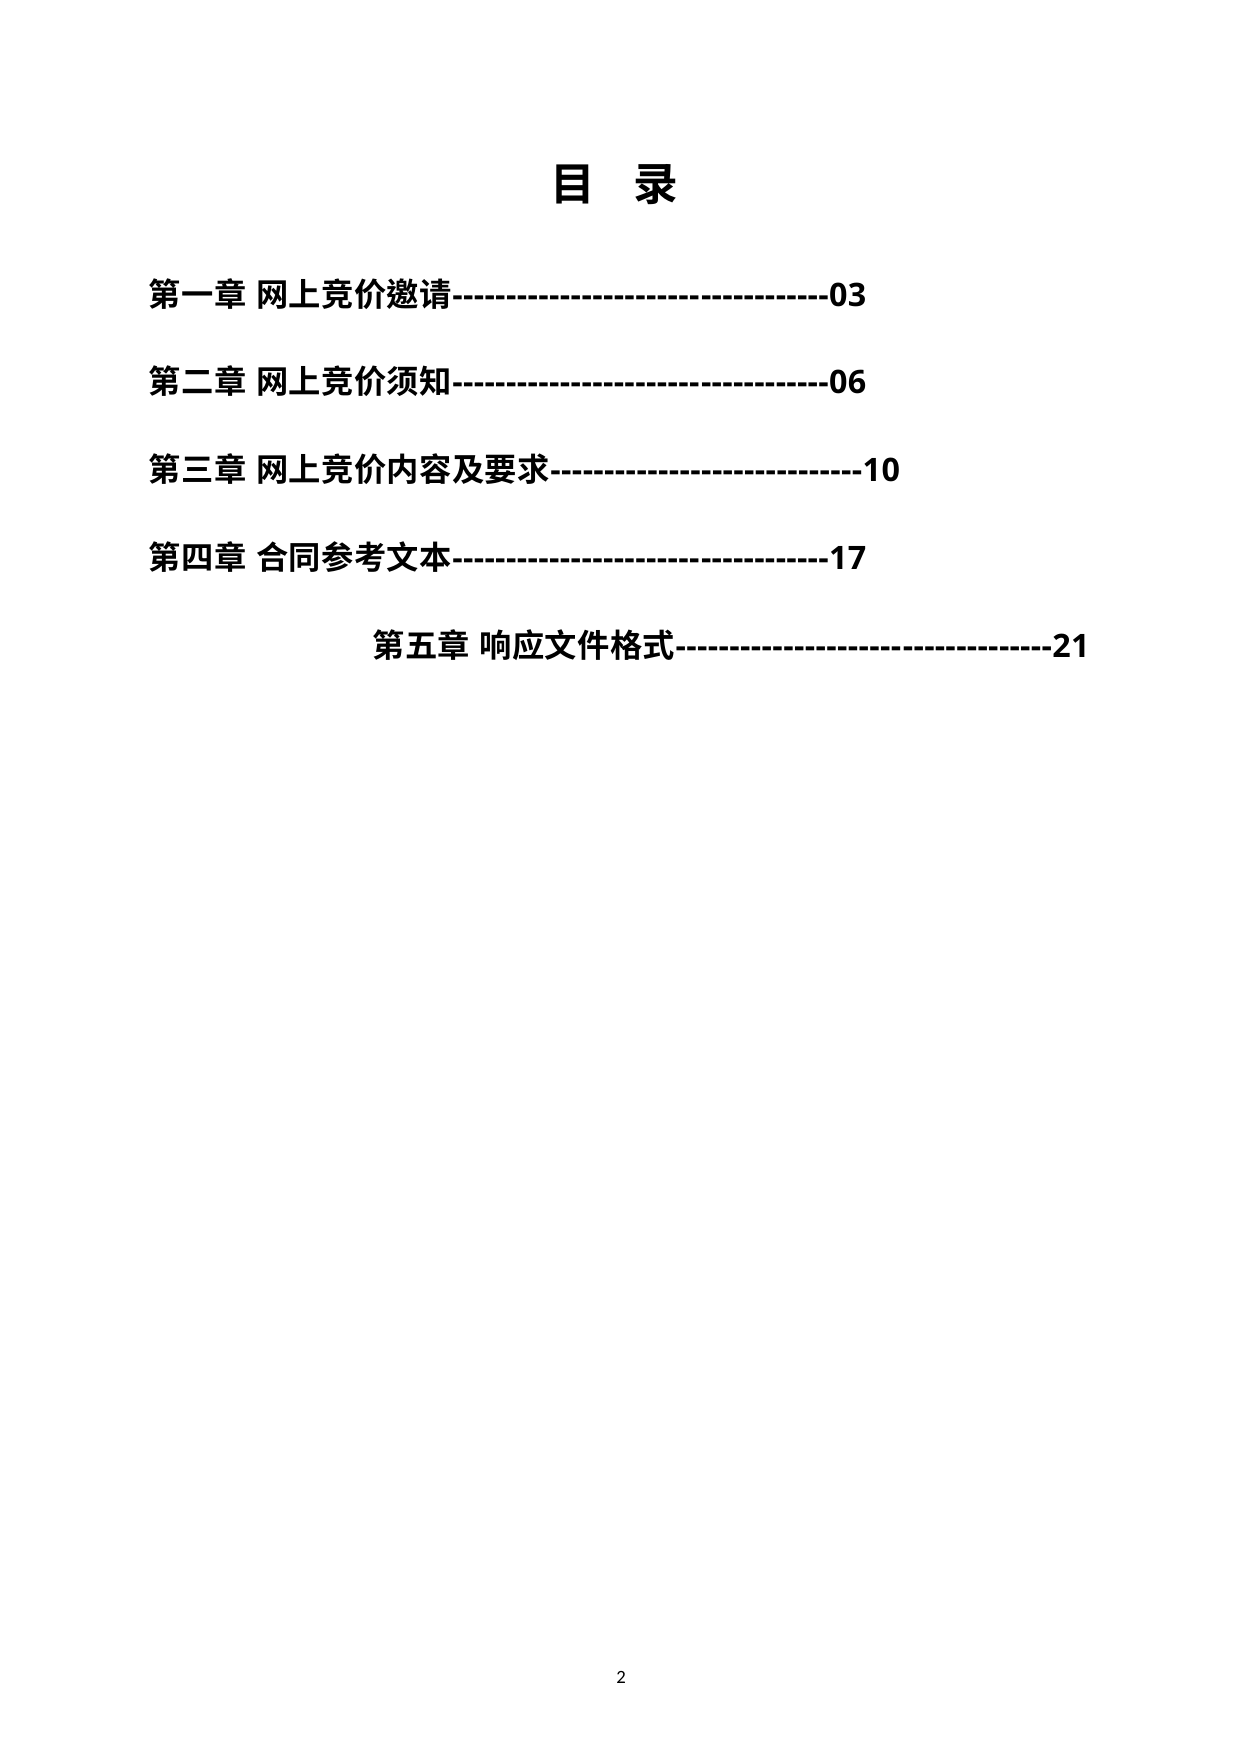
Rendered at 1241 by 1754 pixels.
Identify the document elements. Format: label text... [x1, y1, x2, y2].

text 第一章 网上竞价邀请-----------------------------------03 [149, 274, 1090, 314]
text 第五章 响应文件格式-----------------------------------21 [149, 625, 1090, 666]
text 第四章 合同参考文本-----------------------------------17 [149, 537, 1090, 577]
text 目 录 [550, 154, 1090, 211]
text 第二章 网上竞价须知-----------------------------------06 [149, 361, 1090, 402]
text 第三章 网上竞价内容及要求-----------------------------10 [149, 449, 1090, 490]
